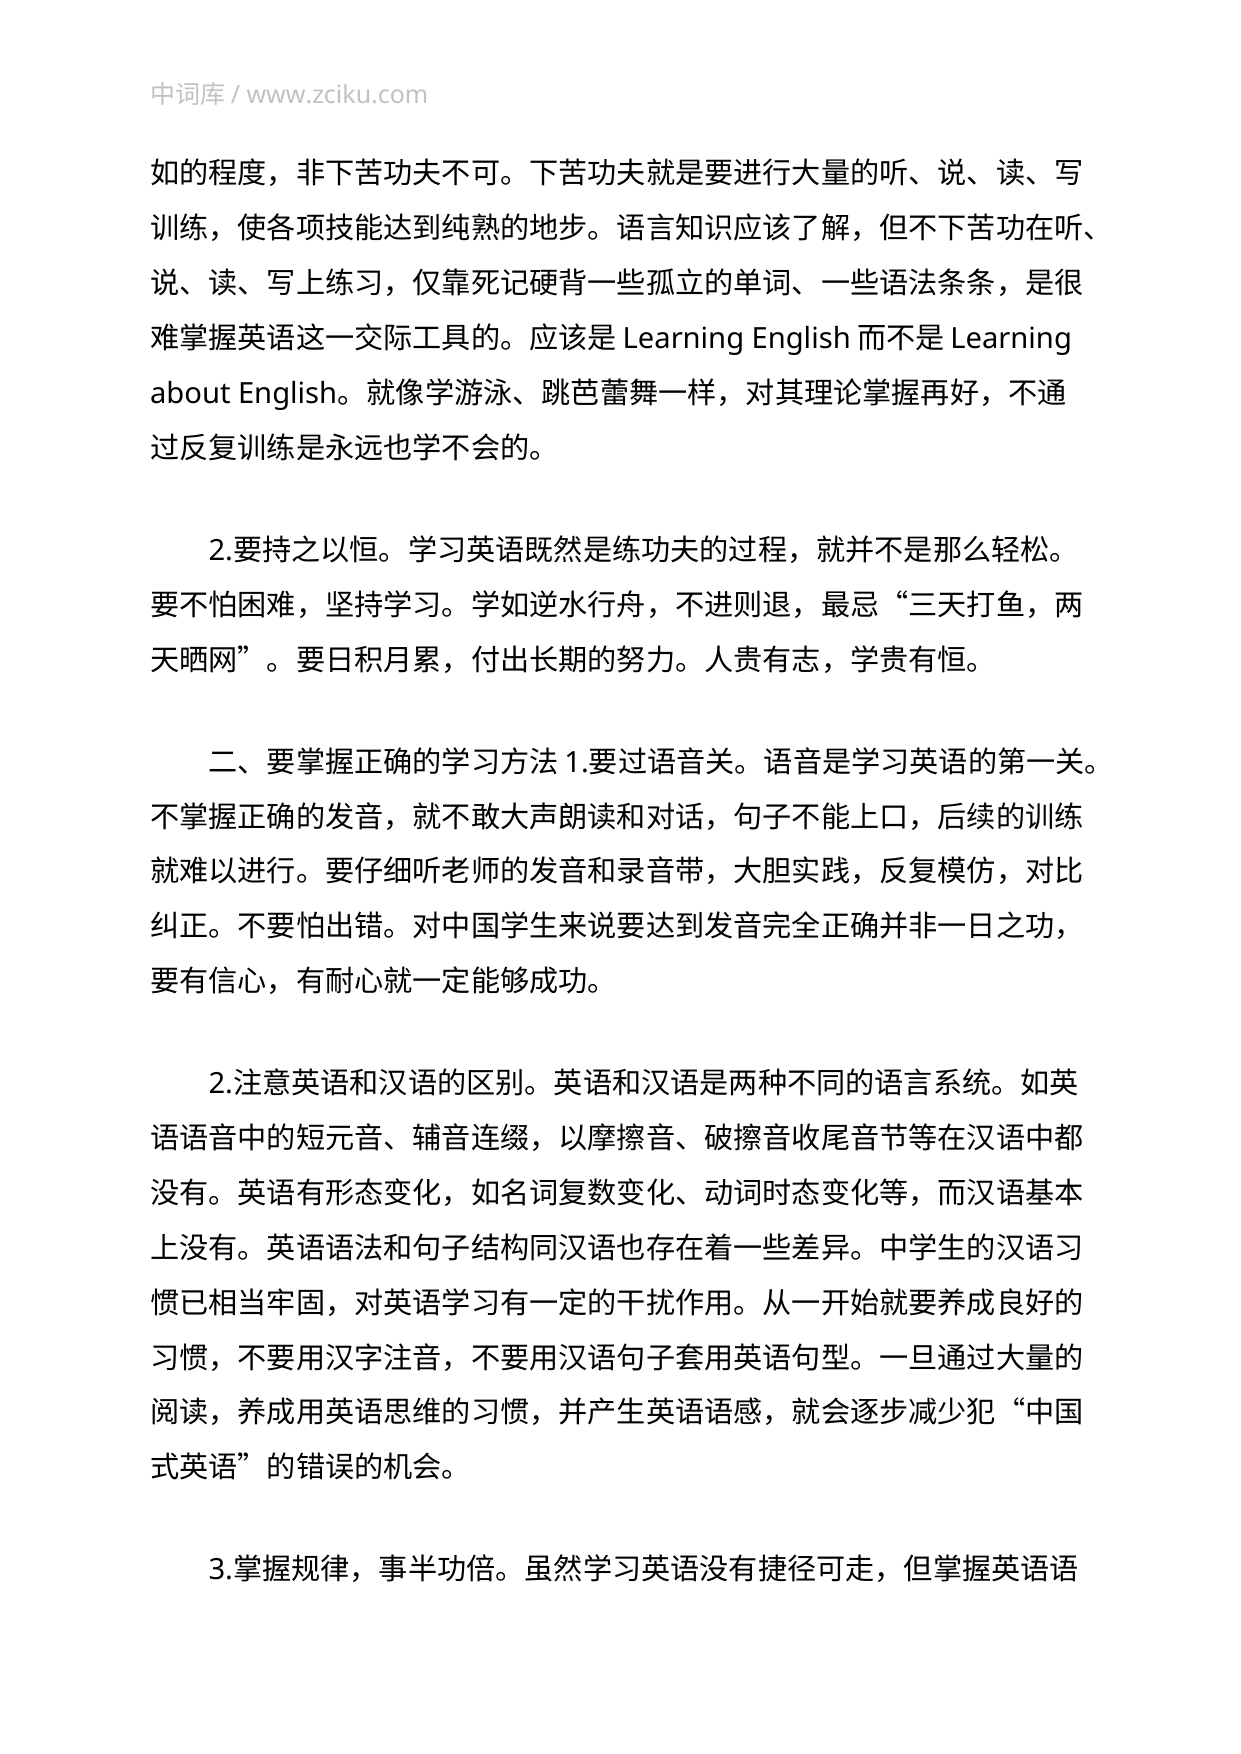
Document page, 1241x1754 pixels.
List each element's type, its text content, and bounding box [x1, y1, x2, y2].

text 二、要掌握正确的学习方法1.要过语音关。语音是学习英语的第一关。不掌握正确的发音，就不敢大声朗读和对话，句子不能上口，后续的训练就难以进行。要仔细听老师的发音和录音带，大胆实践，反复模仿，对比纠正。不要怕出错。对中国学生来说要达到发音完全正确并非一日之功，要有信心，有耐心就一定能够成功。 [150, 738, 1090, 1000]
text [150, 1546, 1090, 1588]
text 2.要持之以恒。学习英语既然是练功夫的过程，就并不是那么轻松。要不怕困难，坚持学习。学如逆水行舟，不进则退，最忌“三天打鱼，两天晒网”。要日积月累，付出长期的努力。人贵有志，学贵有恒。 [150, 526, 1090, 679]
text 2.注意英语和汉语的区别。英语和汉语是两种不同的语言系统。如英语语音中的短元音、辅音连缀，以摩擦音、破擦音收尾音节等在汉语中都没有。英语有形态变化，如名词复数变化、动词时态变化等，而汉语基本上没有。英语语法和句子结构同汉语也存在着一些差异。中学生的汉语习惯已相当牢固，对英语学习有一定的干扰作用。从一开始就要养成良好的习惯，不要用汉字注音，不要用汉语句子套用英语句型。一旦通过大量的阅读，养成用英语思维的习惯，并产生英语语感，就会逐步减少犯“中国式英语”的错误的机会。 [150, 1059, 1090, 1486]
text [150, 150, 1090, 467]
